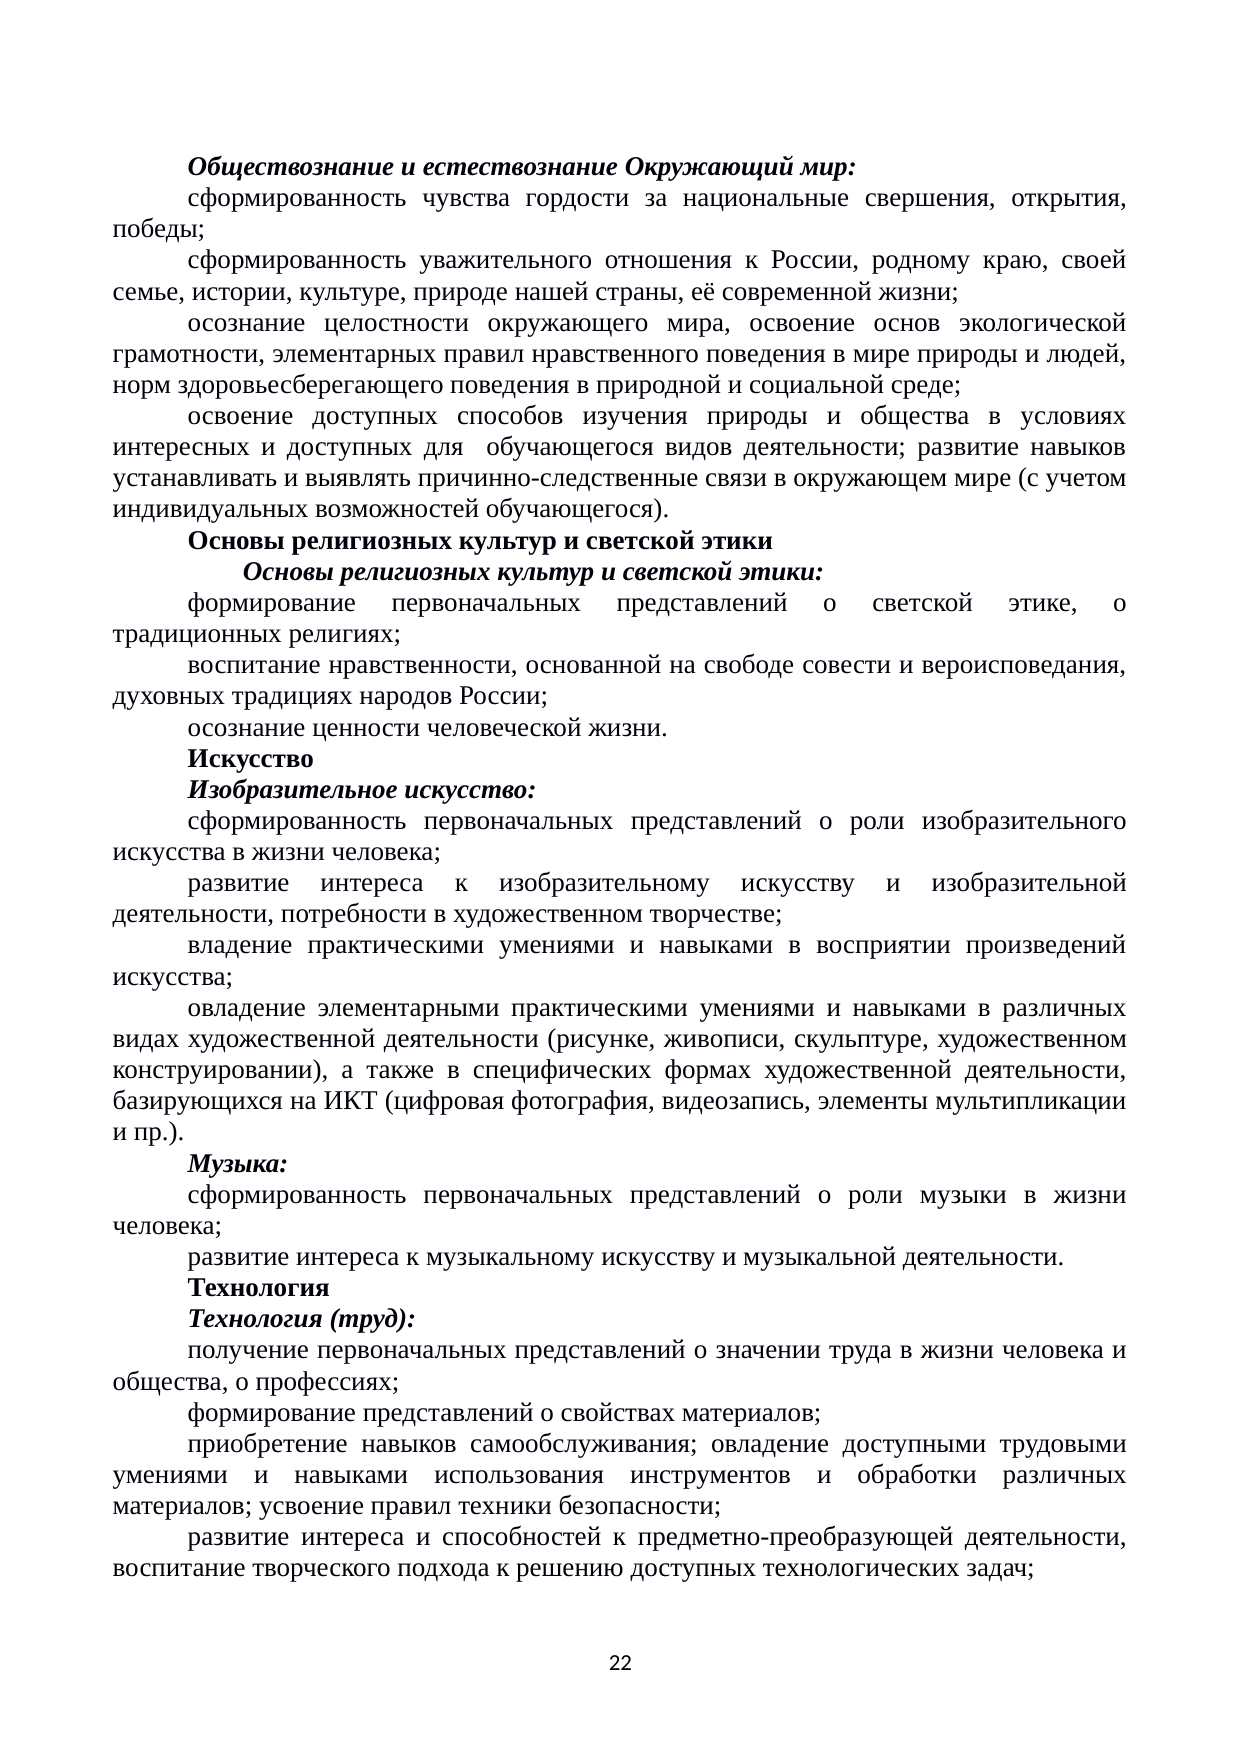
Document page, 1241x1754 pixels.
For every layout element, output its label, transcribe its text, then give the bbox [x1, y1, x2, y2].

text Изобразительное искусство: [112, 773, 1128, 804]
text развитие интереса и способностей к предметно-преобразующей деятельности, воспитание творческого подхода к решению доступных технологических задач; [112, 1520, 1128, 1583]
text осознание ценности человеческой жизни. [112, 711, 1128, 742]
text воспитание нравственности, основанной на свободе совести и вероисповедания, духовных традициях народов России; [112, 648, 1128, 711]
text Обществознание и естествознание Окружающий мир: [112, 150, 1128, 181]
text сформированность уважительного отношения к России, родному краю, своей семье, истории, культуре, природе нашей страны, её современной жизни; [112, 243, 1128, 306]
text Технология (труд): [112, 1302, 1128, 1333]
text формирование представлений о свойствах материалов; [112, 1396, 1128, 1427]
text осознание целостности окружающего мира, освоение основ экологической грамотности, элементарных правил нравственного поведения в мире природы и людей, норм здоровьесберегающего поведения в природной и социальной среде; [112, 306, 1128, 399]
text Технология [112, 1271, 1128, 1302]
text Основы религиозных культур и светской этики [112, 524, 1128, 555]
text овладение элементарными практическими умениями и навыками в различных видах художественной деятельности (рисунке, живописи, скульптуре, художественном конструировании), а также в специфических формах художественной деятельности, базирующихся на ИКТ (цифровая фотография, видеозапись, элементы мультипликации и пр.). [112, 991, 1128, 1147]
text владение практическими умениями и навыками в восприятии произведений искусства; [112, 929, 1128, 991]
text развитие интереса к музыкальному искусству и музыкальной деятельности. [112, 1240, 1128, 1271]
text получение первоначальных представлений о значении труда в жизни человека и общества, о профессиях; [112, 1333, 1128, 1396]
text развитие интереса к изобразительному искусству и изобразительной деятельности, потребности в художественном творчестве; [112, 866, 1128, 929]
text сформированность первоначальных представлений о роли музыки в жизни человека; [112, 1178, 1128, 1240]
text сформированность чувства гордости за национальные свершения, открытия, победы; [112, 181, 1128, 243]
text Основы религиозных культур и светской этики: [112, 555, 1128, 586]
text сформированность первоначальных представлений о роли изобразительного искусства в жизни человека; [112, 804, 1128, 866]
text Искусство [112, 742, 1128, 773]
text формирование первоначальных представлений о светской этике, о традиционных религиях; [112, 586, 1128, 648]
text приобретение навыков самообслуживания; овладение доступными трудовыми умениями и навыками использования инструментов и обработки различных материалов; усвоение правил техники безопасности; [112, 1427, 1128, 1520]
text Музыка: [112, 1147, 1128, 1178]
text освоение доступных способов изучения природы и общества в условиях интересных и доступных для обучающегося видов деятельности; развитие навыков устанавливать и выявлять причинно-следственные связи в окружающем мире (с учетом индивидуальных возможностей обучающегося). [112, 399, 1128, 524]
